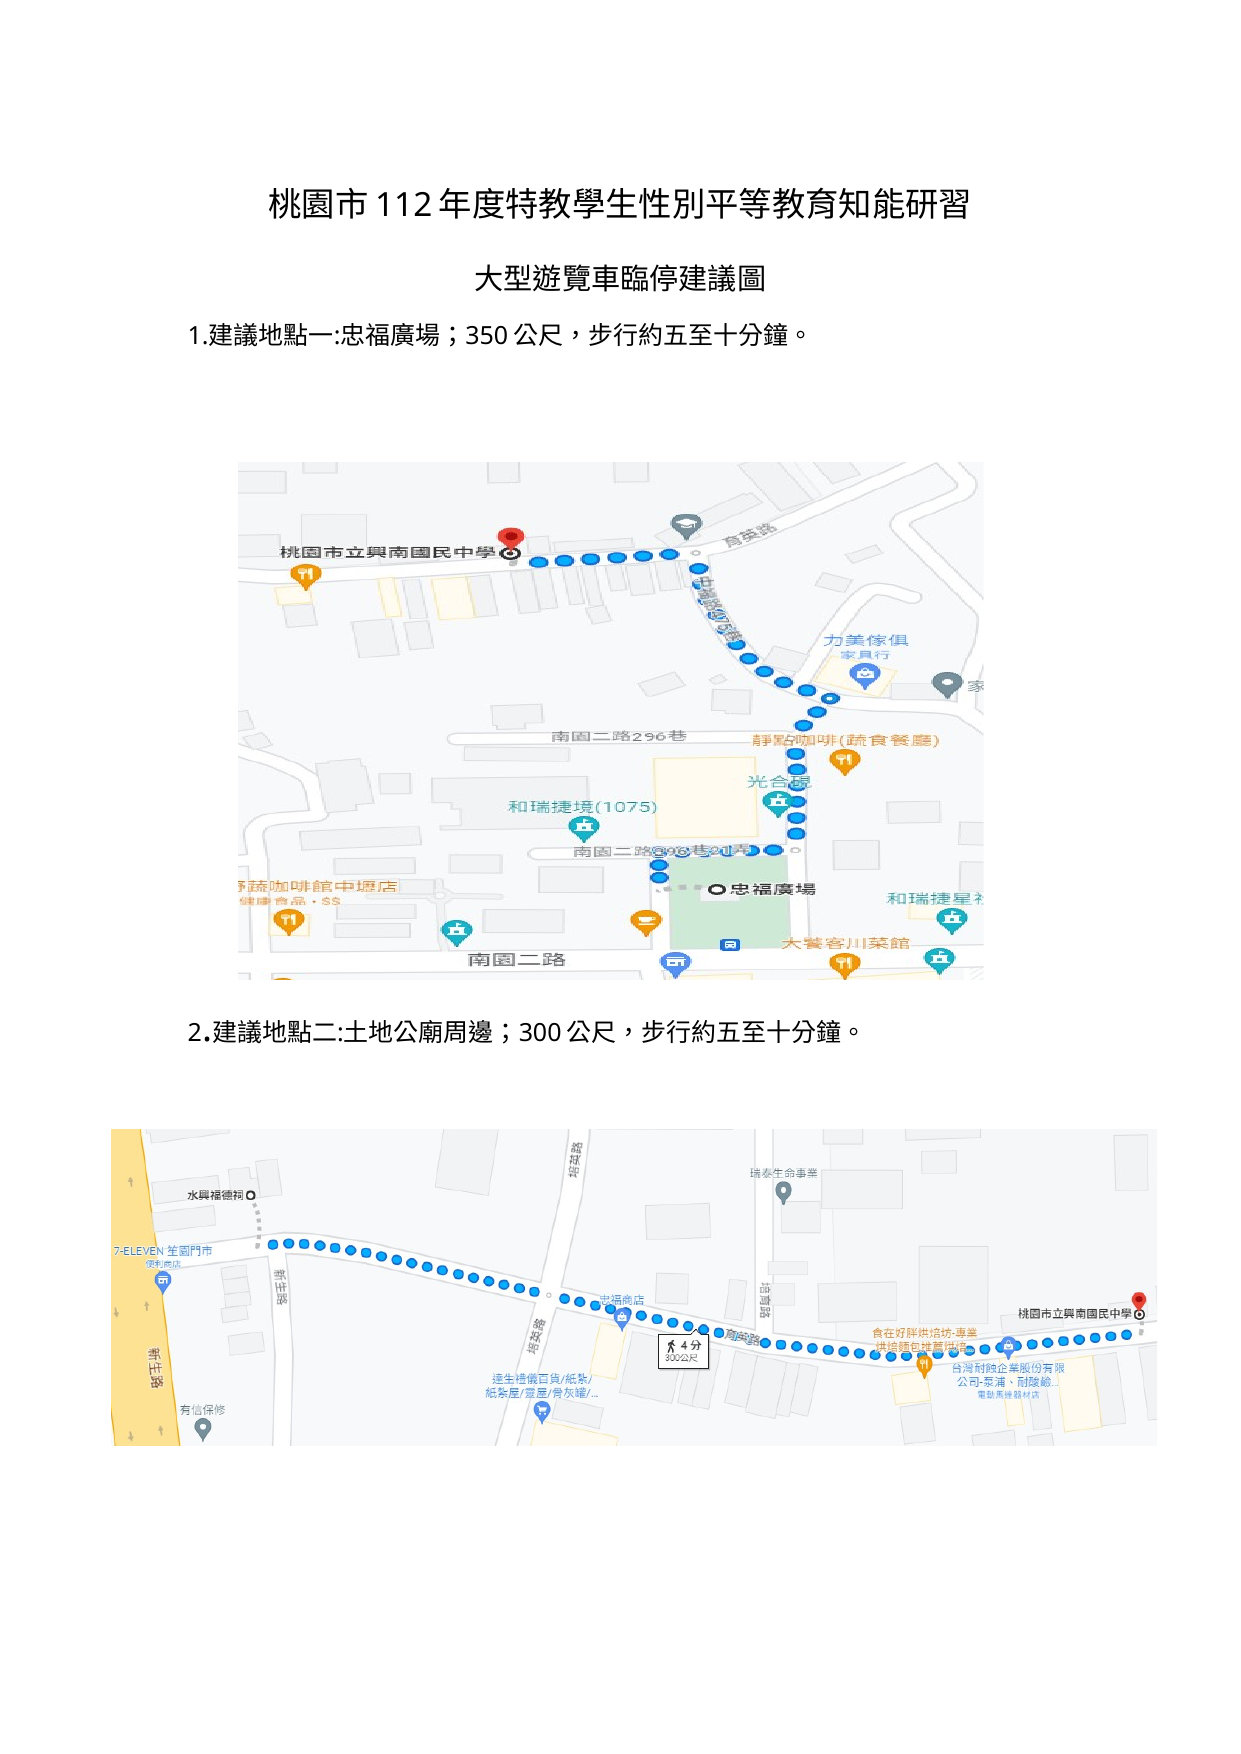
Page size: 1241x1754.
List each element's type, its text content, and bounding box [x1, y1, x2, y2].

text 2.建議地點二:土地公廟周邊；300公尺，步行約五至十分鐘。 [187, 989, 1053, 1064]
picture [110, 1129, 1157, 1445]
text 大型遊覽車臨停建議圖 [187, 239, 1053, 314]
text 1.建議地點一:忠福廣場；350公尺，步行約五至十分鐘。 [187, 314, 1053, 352]
picture [236, 462, 983, 979]
text 桃園市112年度特教學生性別平等教育知能研習 [187, 164, 1053, 239]
